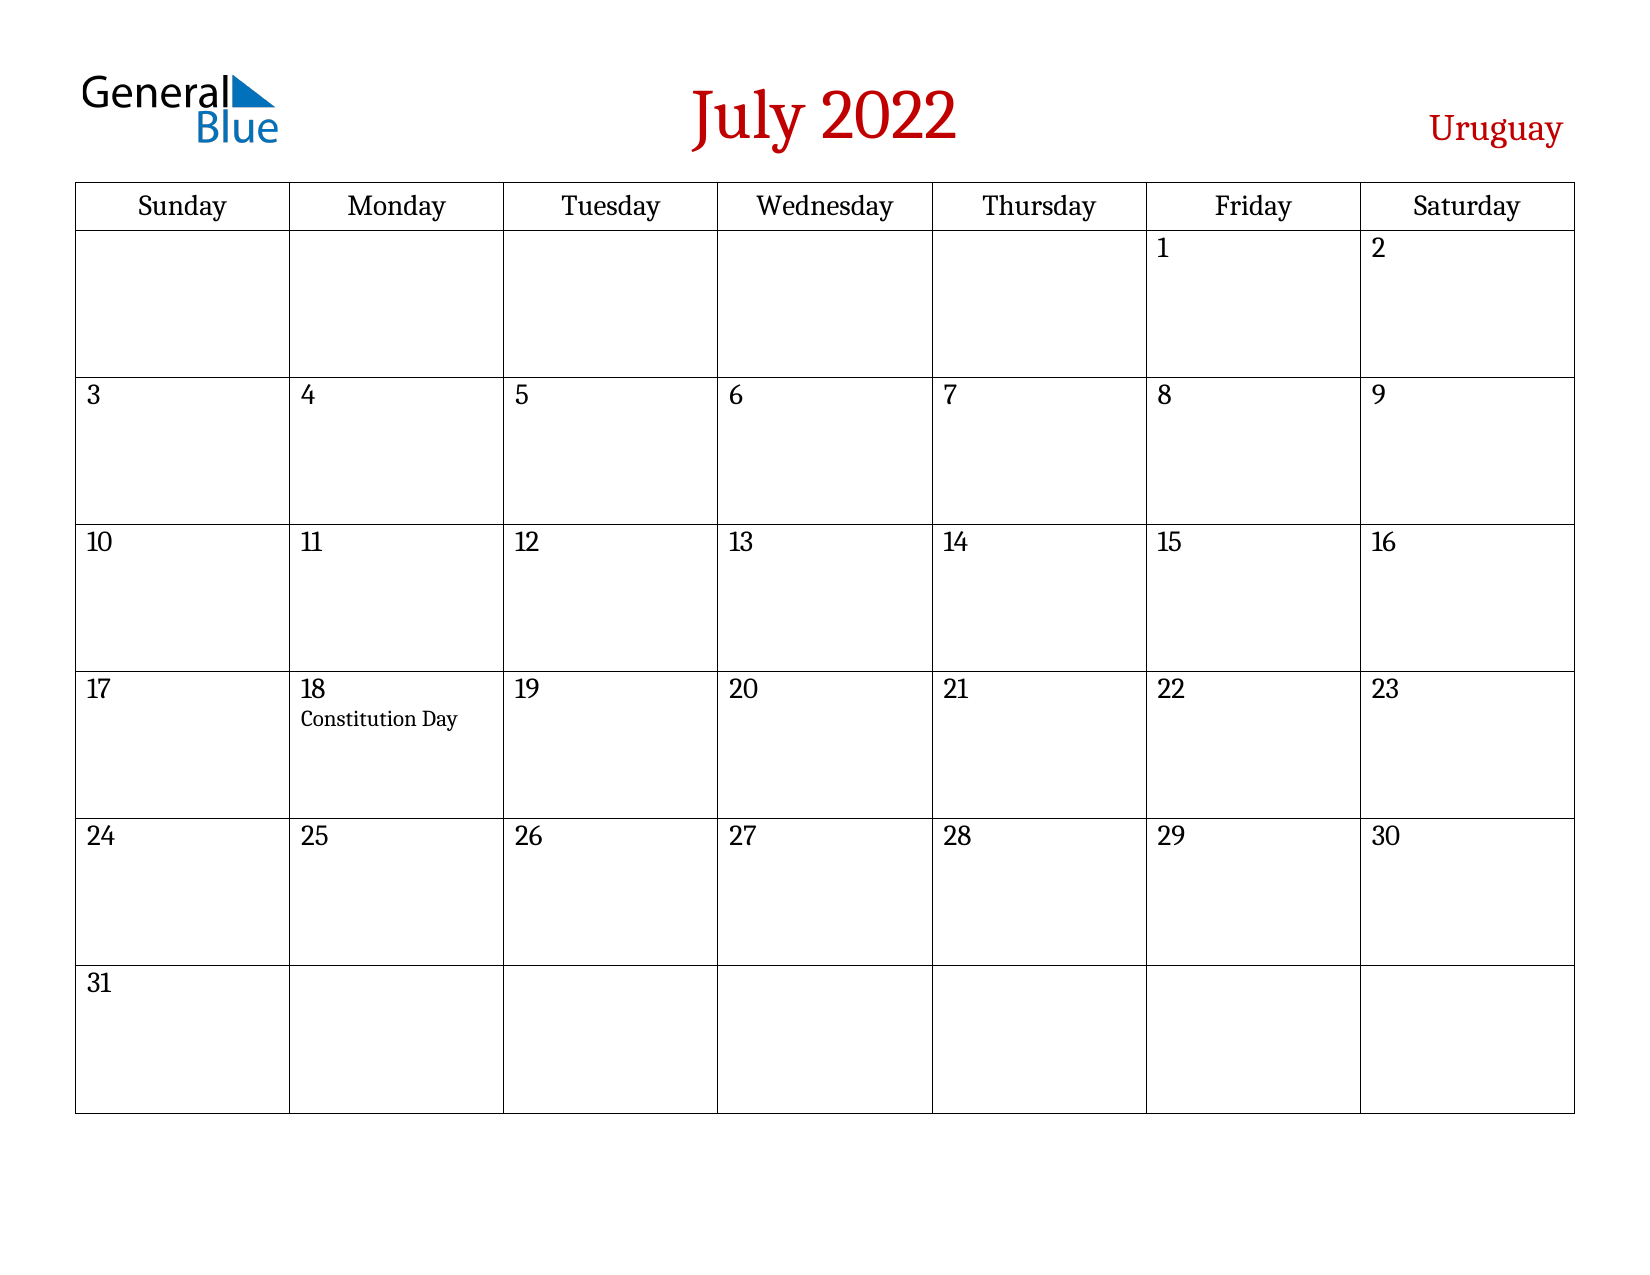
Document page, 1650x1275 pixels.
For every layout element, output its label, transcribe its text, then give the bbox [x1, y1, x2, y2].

table_cell [76, 265, 289, 377]
table_cell 5 [504, 378, 717, 412]
table_cell [504, 706, 717, 818]
table_cell [504, 412, 717, 524]
table_header [76, 75, 503, 182]
table_cell [718, 231, 932, 264]
table_cell [933, 265, 1146, 377]
table_cell 9 [1361, 378, 1574, 412]
table_cell [76, 1000, 289, 1112]
table_cell 2 [1361, 231, 1574, 264]
table_cell [504, 853, 717, 965]
table_cell [1361, 1000, 1574, 1112]
table_cell Thursday [933, 183, 1146, 230]
table_cell 12 [504, 525, 717, 559]
table_cell [1361, 853, 1574, 965]
table_cell 31 [76, 966, 289, 1000]
table_cell 30 [1361, 819, 1574, 853]
table_cell 6 [718, 378, 932, 412]
table_cell [290, 412, 503, 524]
table_cell 15 [1147, 525, 1360, 559]
table_cell [290, 559, 503, 671]
table_cell [290, 966, 503, 1000]
table_cell Wednesday [718, 183, 932, 230]
table_cell 16 [1361, 525, 1574, 559]
table_cell [718, 265, 932, 377]
table_cell [1147, 966, 1360, 1000]
table_cell [504, 559, 717, 671]
table_cell Monday [290, 183, 503, 230]
table_header July 2022 [504, 75, 1146, 182]
table_cell [504, 231, 717, 264]
table_cell 3 [76, 378, 289, 412]
table_cell 29 [1147, 819, 1360, 853]
table_cell [718, 412, 932, 524]
table_cell 28 [933, 819, 1146, 853]
table_cell 14 [933, 525, 1146, 559]
table_cell [1361, 265, 1574, 377]
table_cell [718, 853, 932, 965]
table_cell 13 [718, 525, 932, 559]
table_cell [718, 559, 932, 671]
table_cell 23 [1361, 672, 1574, 706]
table_cell [76, 412, 289, 524]
table_cell 25 [290, 819, 503, 853]
table_cell 10 [76, 525, 289, 559]
table_cell [1361, 559, 1574, 671]
table_cell [1147, 706, 1360, 818]
table_cell 21 [933, 672, 1146, 706]
table_cell 4 [290, 378, 503, 412]
table_cell 8 [1147, 378, 1360, 412]
table_cell 20 [718, 672, 932, 706]
table_cell [1361, 966, 1574, 1000]
table_cell [504, 265, 717, 377]
table_cell 7 [933, 378, 1146, 412]
table_cell [1147, 853, 1360, 965]
table_cell Tuesday [504, 183, 717, 230]
table_cell 26 [504, 819, 717, 853]
table_cell [290, 231, 503, 264]
table_cell [504, 966, 717, 1000]
table_cell [290, 853, 503, 965]
table_cell [718, 706, 932, 818]
table_cell Saturday [1361, 183, 1574, 230]
table_cell [933, 559, 1146, 671]
table_cell [1147, 265, 1360, 377]
table_cell Friday [1147, 183, 1360, 230]
table_cell 18 [290, 672, 503, 706]
table_cell [1147, 559, 1360, 671]
table_cell [718, 1000, 932, 1112]
table_cell [933, 412, 1146, 524]
table_cell 27 [718, 819, 932, 853]
table_cell [933, 853, 1146, 965]
table_cell [76, 853, 289, 965]
table_cell 22 [1147, 672, 1360, 706]
table_cell [933, 706, 1146, 818]
table_cell [933, 1000, 1146, 1112]
table_cell [1147, 1000, 1360, 1112]
table_cell [290, 1000, 503, 1112]
table_cell 24 [76, 819, 289, 853]
table_cell Constitution Day [290, 706, 503, 818]
table_cell [76, 231, 289, 264]
table_header Uruguay [1146, 75, 1574, 182]
table_cell [76, 559, 289, 671]
table_cell 17 [76, 672, 289, 706]
table_cell Sunday [76, 183, 289, 230]
table_cell [933, 966, 1146, 1000]
table_cell [1361, 706, 1574, 818]
table_cell [76, 706, 289, 818]
table_cell [290, 265, 503, 377]
table_cell 19 [504, 672, 717, 706]
table_cell [1361, 412, 1574, 524]
table_cell [718, 966, 932, 1000]
table_cell [1147, 412, 1360, 524]
picture [82, 75, 278, 143]
table_cell 11 [290, 525, 503, 559]
table_cell [933, 231, 1146, 264]
table_cell [504, 1000, 717, 1112]
table_cell 1 [1147, 231, 1360, 264]
